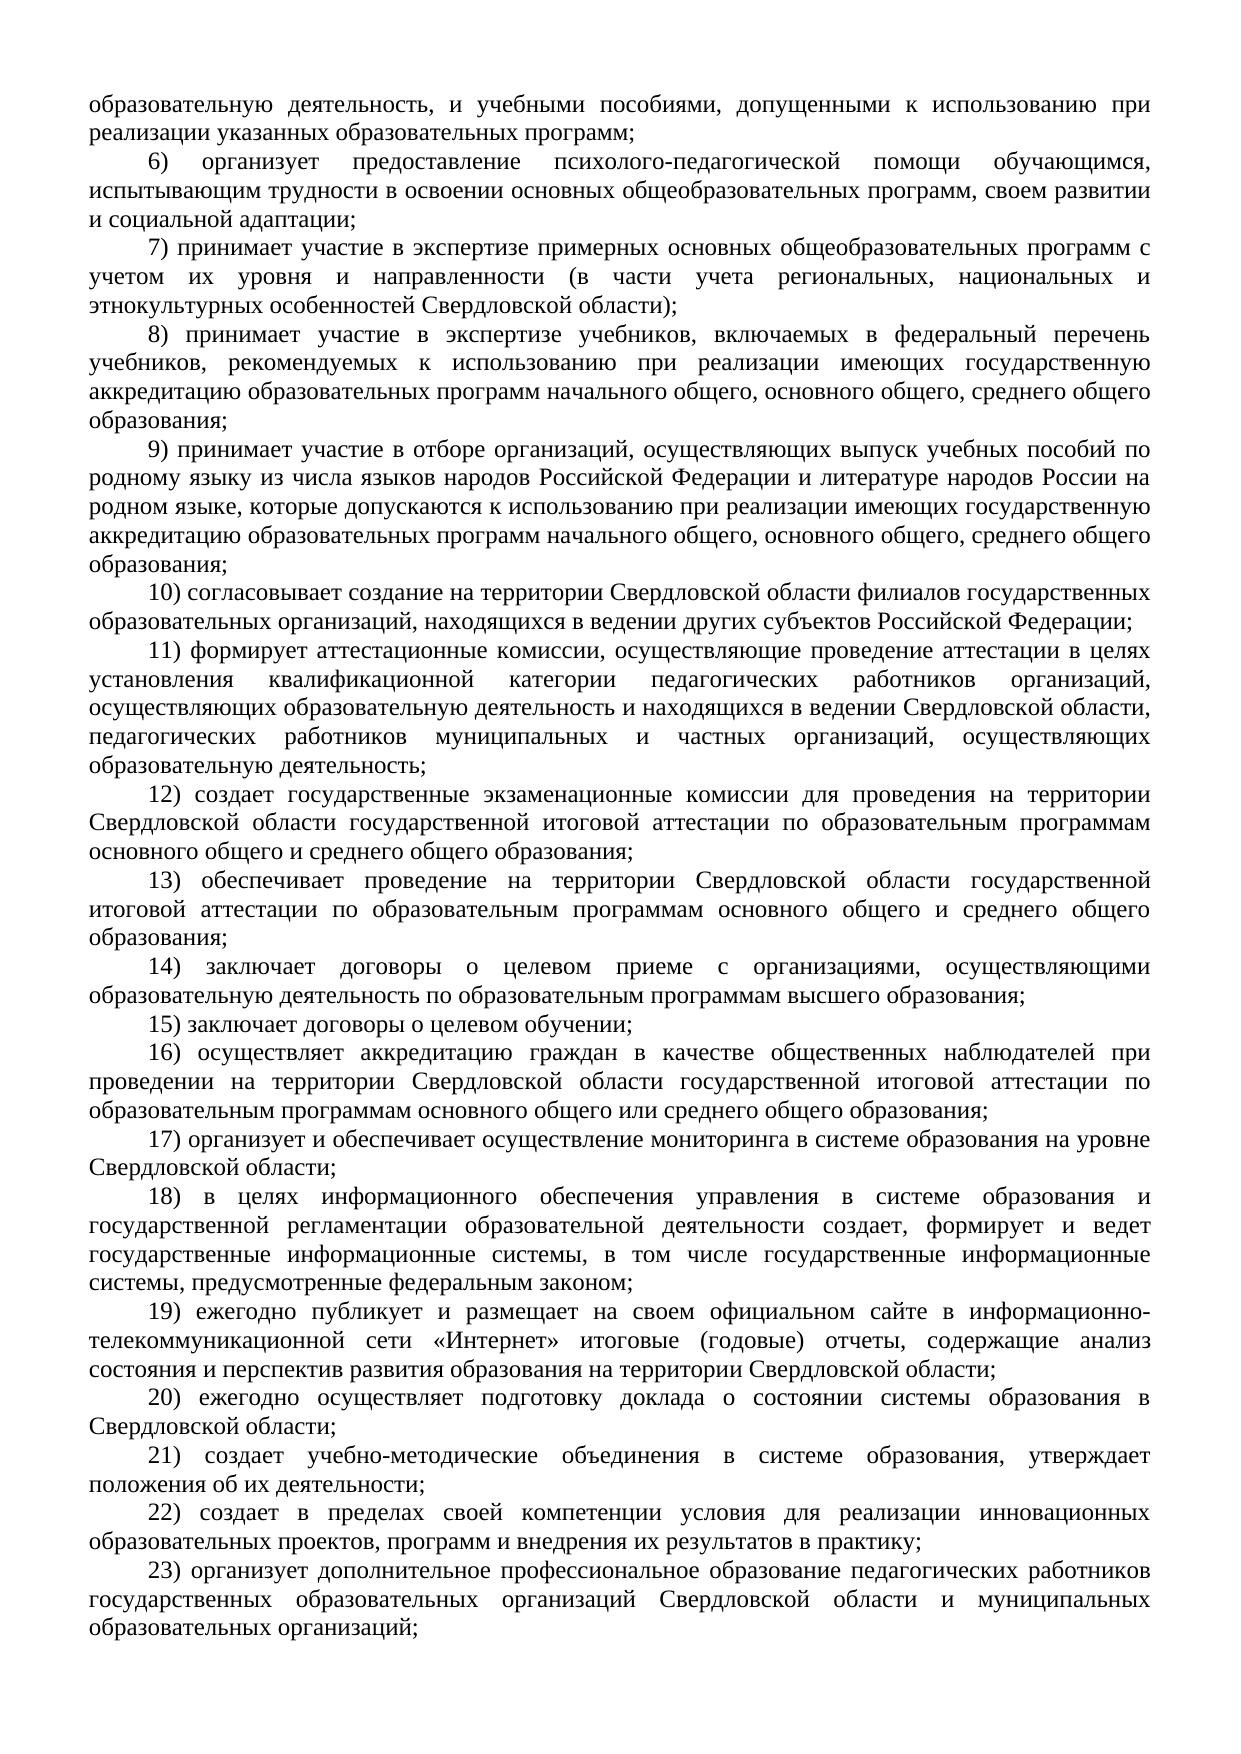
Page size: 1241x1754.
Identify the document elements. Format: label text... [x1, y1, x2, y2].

text 11) формирует аттестационные комиссии, осуществляющие проведение аттестации в целях установления квалификационной категории педагогических работников организаций, осуществляющих образовательную деятельность и находящихся в ведении Свердловской области, педагогических работников муниципальных и частных организаций, осуществляющих образовательную деятельность; [89, 635, 1152, 779]
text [89, 89, 1152, 146]
text 10) согласовывает создание на территории Свердловской области филиалов государственных образовательных организаций, находящихся в ведении других субъектов Российской Федерации; [89, 577, 1152, 635]
text 23) организует дополнительное профессиональное образование педагогических работников государственных образовательных организаций Свердловской области и муниципальных образовательных организаций; [89, 1555, 1152, 1641]
text 16) осуществляет аккредитацию граждан в качестве общественных наблюдателей при проведении на территории Свердловской области государственной итоговой аттестации по образовательным программам основного общего или среднего общего образования; [89, 1037, 1152, 1124]
text 19) ежегодно публикует и размещает на своем официальном сайте в информационно-телекоммуникационной сети «Интернет» итоговые (годовые) отчеты, содержащие анализ состояния и перспектив развития образования на территории Свердловской области; [89, 1296, 1152, 1382]
text 22) создает в пределах своей компетенции условия для реализации инновационных образовательных проектов, программ и внедрения их результатов в практику; [89, 1497, 1152, 1555]
text 17) организует и обеспечивает осуществление мониторинга в системе образования на уровне Свердловской области; [89, 1124, 1152, 1181]
text 7) принимает участие в экспертизе примерных основных общеобразовательных программ с учетом их уровня и направленности (в части учета региональных, национальных и этнокультурных особенностей Свердловской области); [89, 232, 1152, 319]
text 20) ежегодно осуществляет подготовку доклада о состоянии системы образования в Свердловской области; [89, 1382, 1152, 1440]
text 8) принимает участие в экспертизе учебников, включаемых в федеральный перечень учебников, рекомендуемых к использованию при реализации имеющих государственную аккредитацию образовательных программ начального общего, основного общего, среднего общего образования; [89, 319, 1152, 434]
text 6) организует предоставление психолого-педагогической помощи обучающимся, испытывающим трудности в освоении основных общеобразовательных программ, своем развитии и социальной адаптации; [89, 146, 1152, 232]
text 14) заключает договоры о целевом приеме с организациями, осуществляющими образовательную деятельность по образовательным программам высшего образования; [89, 951, 1152, 1009]
text 21) создает учебно-методические объединения в системе образования, утверждает положения об их деятельности; [89, 1440, 1152, 1497]
text 9) принимает участие в отборе организаций, осуществляющих выпуск учебных пособий по родному языку из числа языков народов Российской Федерации и литературе народов России на родном языке, которые допускаются к использованию при реализации имеющих государственную аккредитацию образовательных программ начального общего, основного общего, среднего общего образования; [89, 434, 1152, 577]
text 15) заключает договоры о целевом обучении; [89, 1009, 1152, 1037]
text 18) в целях информационного обеспечения управления в системе образования и государственной регламентации образовательной деятельности создает, формирует и ведет государственные информационные системы, в том числе государственные информационные системы, предусмотренные федеральным законом; [89, 1181, 1152, 1296]
text 13) обеспечивает проведение на территории Свердловской области государственной итоговой аттестации по образовательным программам основного общего и среднего общего образования; [89, 865, 1152, 951]
text 12) создает государственные экзаменационные комиссии для проведения на территории Свердловской области государственной итоговой аттестации по образовательным программам основного общего и среднего общего образования; [89, 779, 1152, 865]
